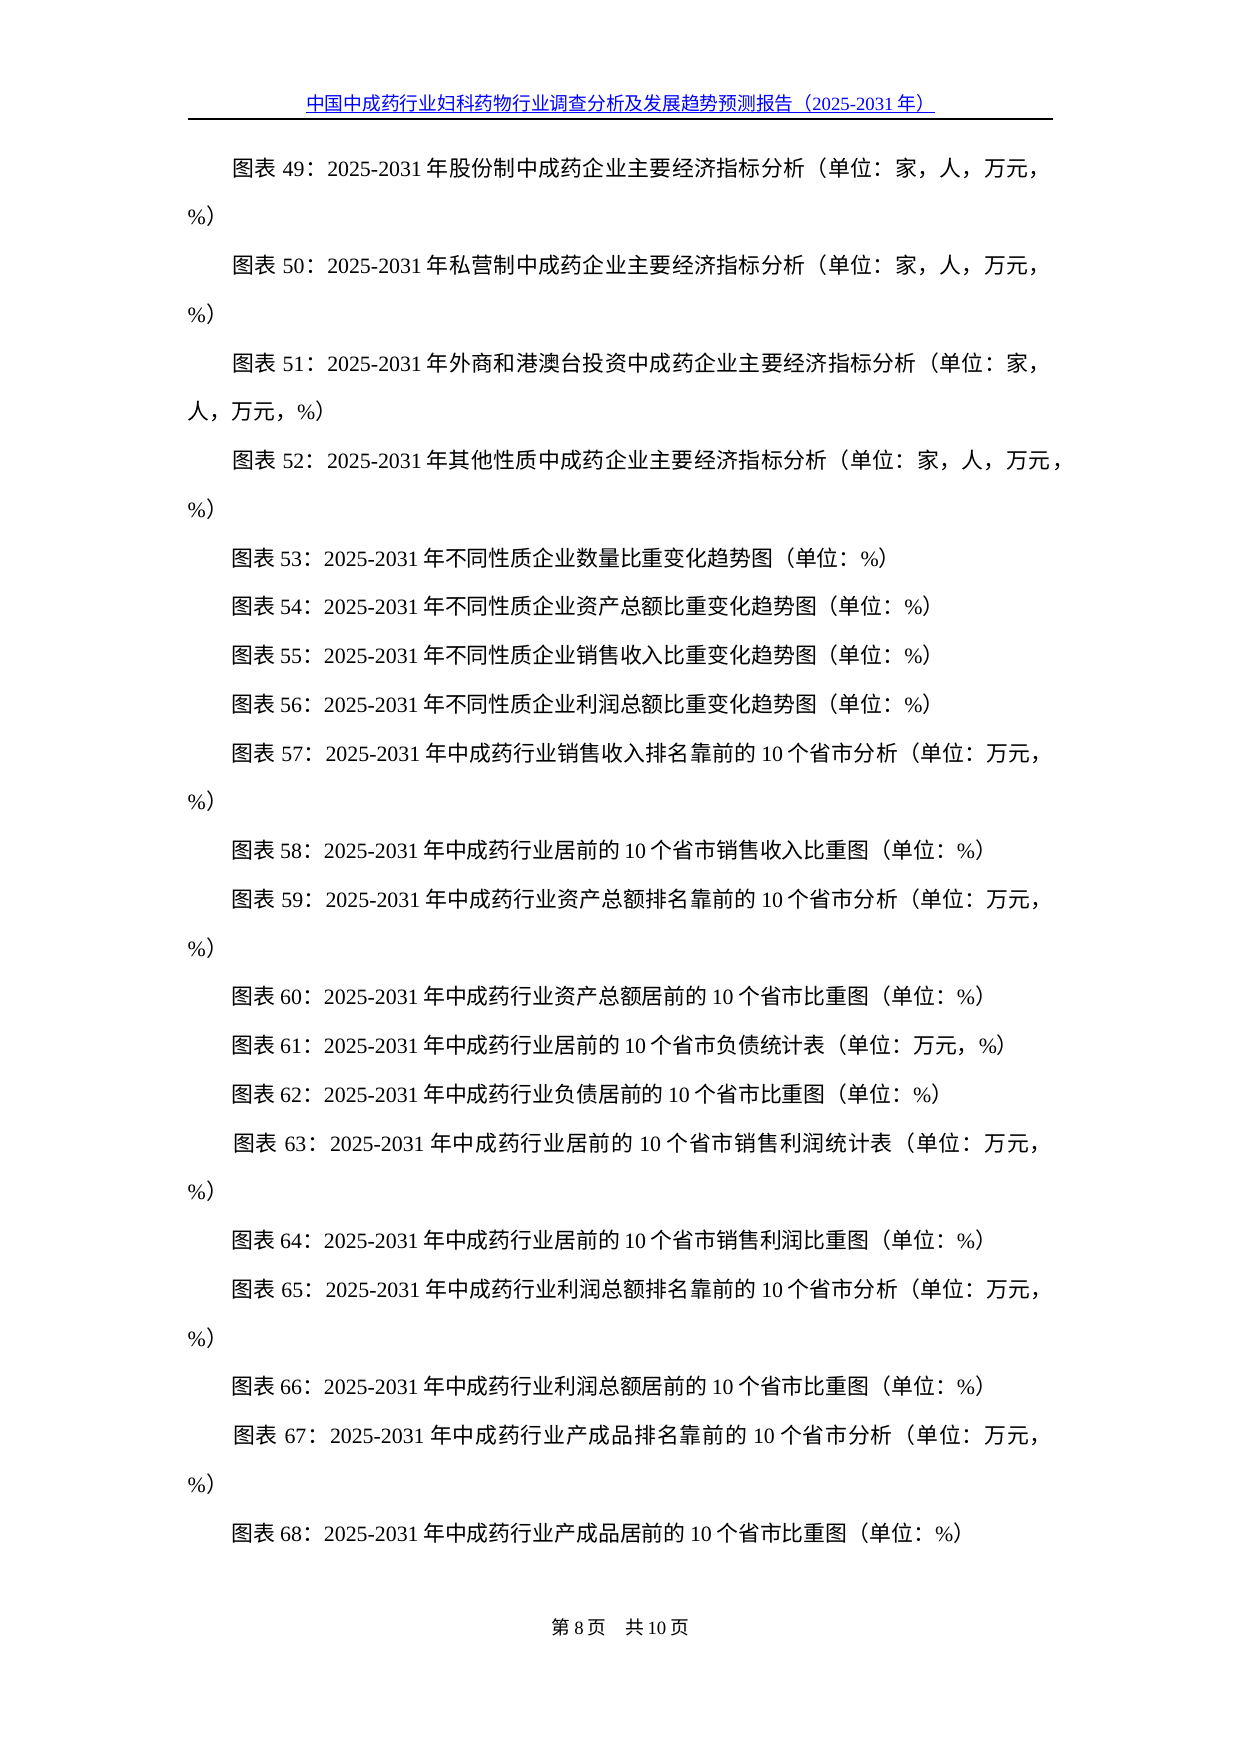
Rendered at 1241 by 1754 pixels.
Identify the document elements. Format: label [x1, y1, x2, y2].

text [187, 150, 1053, 1548]
